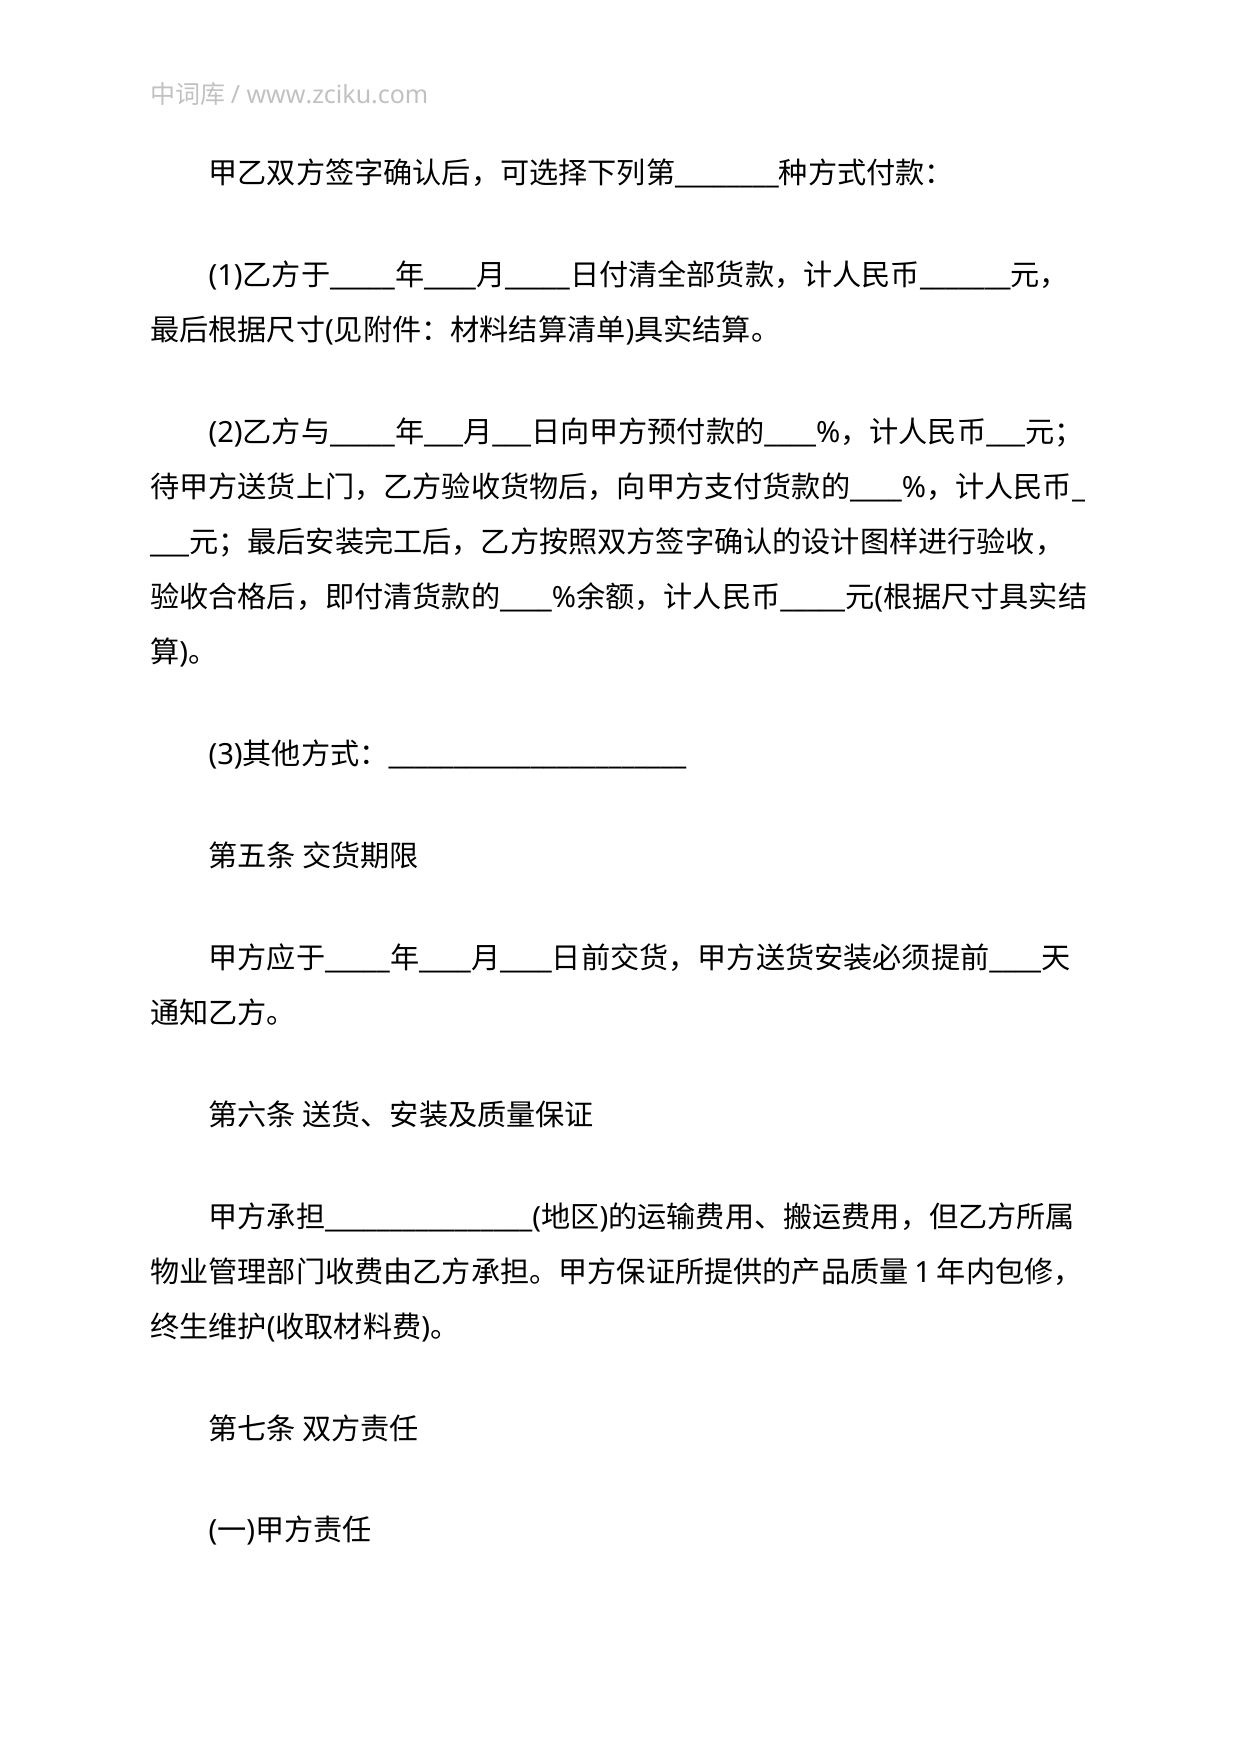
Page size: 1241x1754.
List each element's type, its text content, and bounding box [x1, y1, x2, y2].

text 甲方应于_____年____月____日前交货，甲方送货安装必须提前____天通知乙方。 [150, 935, 1090, 1032]
text 第七条 双方责任 [150, 1405, 1090, 1447]
text 甲方承担________________(地区)的运输费用、搬运费用，但乙方所属物业管理部门收费由乙方承担。甲方保证所提供的产品质量1年内包修，终生维护(收取材料费)。 [150, 1193, 1090, 1346]
text (2)乙方与_____年___月___日向甲方预付款的____%，计人民币___元；待甲方送货上门，乙方验收货物后，向甲方支付货款的____%，计人民币____元；最后安装完工后，乙方按照双方签字确认的设计图样进行验收，验收合格后，即付清货款的____%余额，计人民币_____元(根据尺寸具实结算)。 [150, 409, 1090, 671]
text (1)乙方于_____年____月_____日付清全部货款，计人民币_______元，最后根据尺寸(见附件：材料结算清单)具实结算。 [150, 252, 1090, 349]
text (一)甲方责任 [150, 1507, 1090, 1549]
text 甲乙双方签字确认后，可选择下列第________种方式付款： [150, 150, 1090, 192]
text 第六条 送货、安装及质量保证 [150, 1091, 1090, 1134]
text (3)其他方式：_______________________ [150, 731, 1090, 773]
text 第五条 交货期限 [150, 833, 1090, 875]
